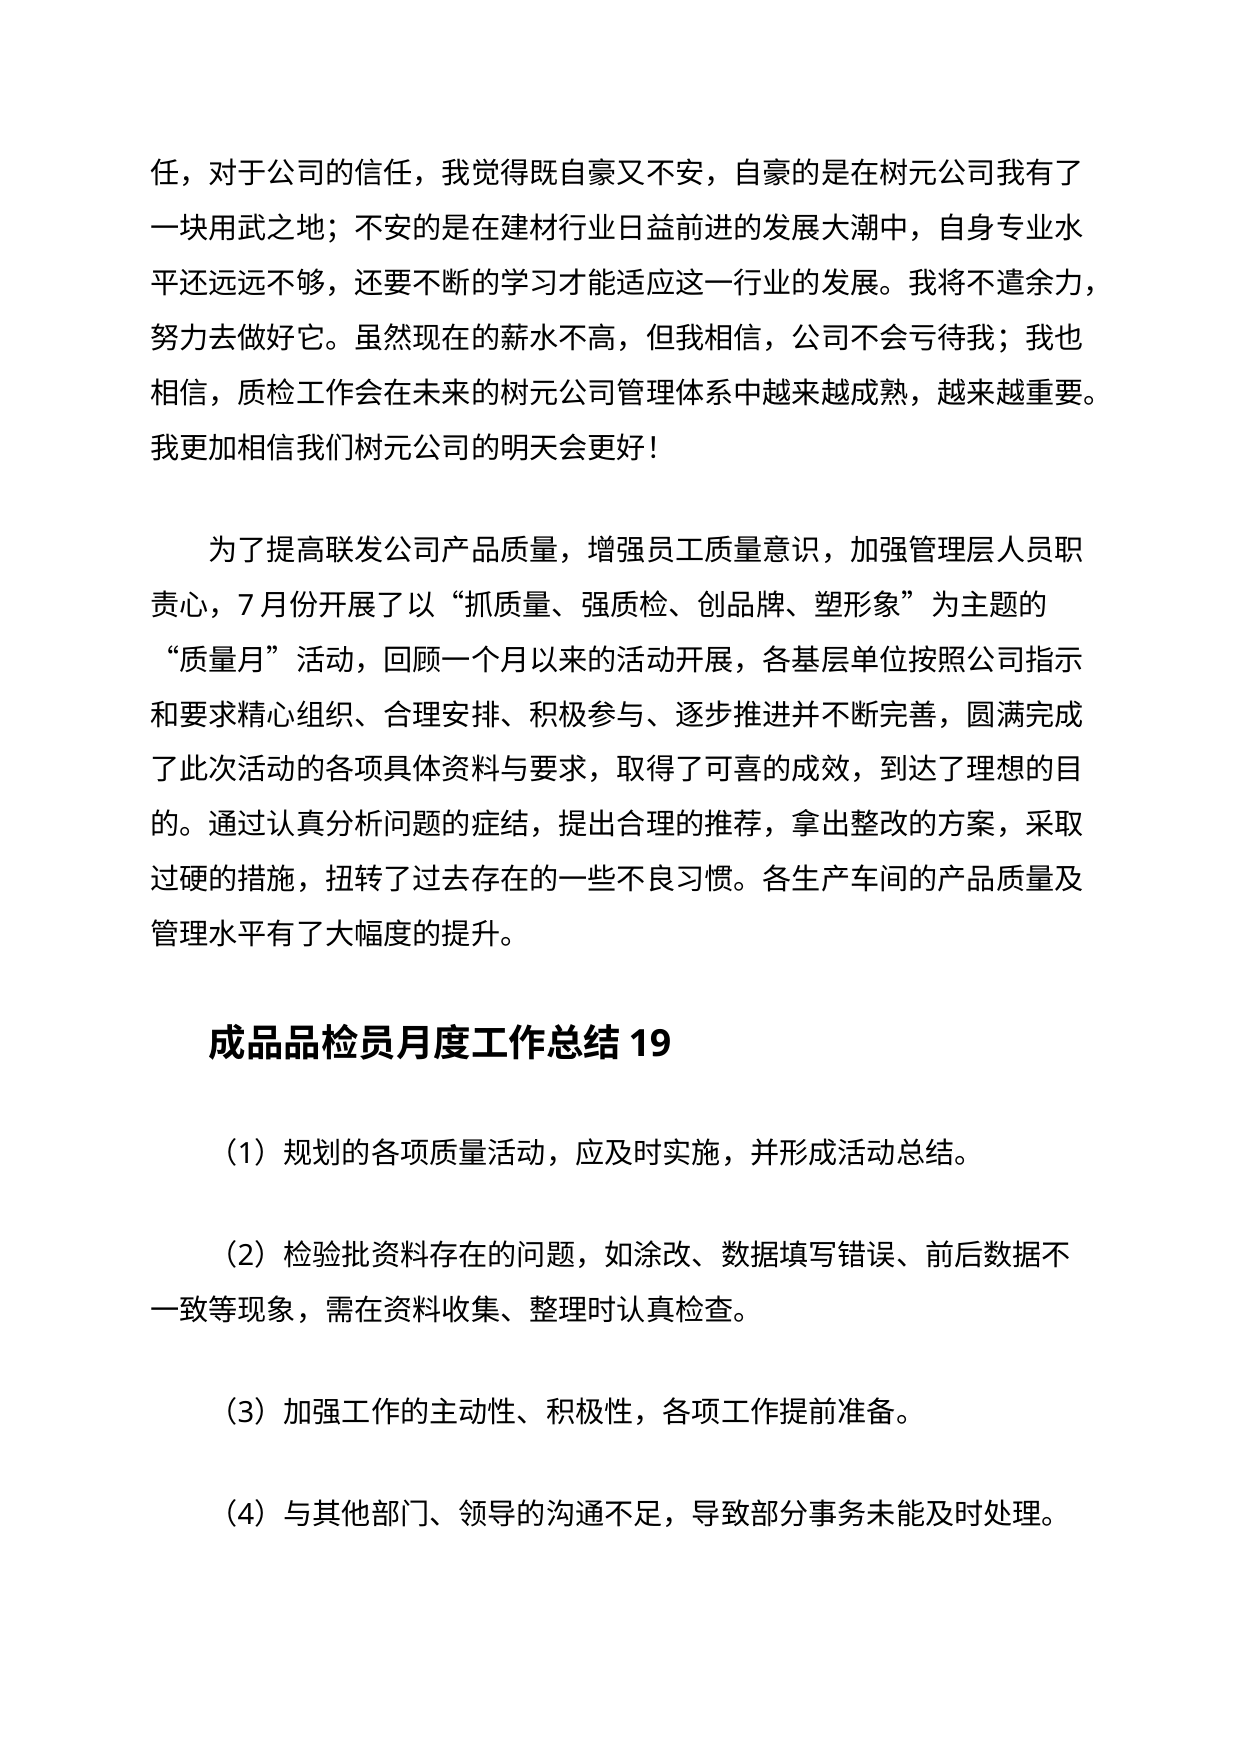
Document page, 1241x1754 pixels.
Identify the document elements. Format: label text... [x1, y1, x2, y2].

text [150, 150, 1090, 467]
text （1）规划的各项质量活动，应及时实施，并形成活动总结。 [150, 1130, 1090, 1172]
text （3）加强工作的主动性、积极性，各项工作提前准备。 [150, 1389, 1090, 1431]
text （4）与其他部门、领导的沟通不足，导致部分事务未能及时处理。 [150, 1491, 1090, 1533]
text （2）检验批资料存在的问题，如涂改、数据填写错误、前后数据不一致等现象，需在资料收集、整理时认真检查。 [150, 1232, 1090, 1329]
text 为了提高联发公司产品质量，增强员工质量意识，加强管理层人员职责心，7月份开展了以“抓质量、强质检、创品牌、塑形象”为主题的“质量月”活动，回顾一个月以来的活动开展，各基层单位按照公司指示和要求精心组织、合理安排、积极参与、逐步推进并不断完善，圆满完成了此次活动的各项具体资料与要求，取得了可喜的成效，到达了理想的目的。通过认真分析问题的症结，提出合理的推荐，拿出整改的方案，采取过硬的措施，扭转了过去存在的一些不良习惯。各生产车间的产品质量及管理水平有了大幅度的提升。 [150, 526, 1090, 953]
text 成品品检员月度工作总结19 [150, 1012, 1090, 1067]
